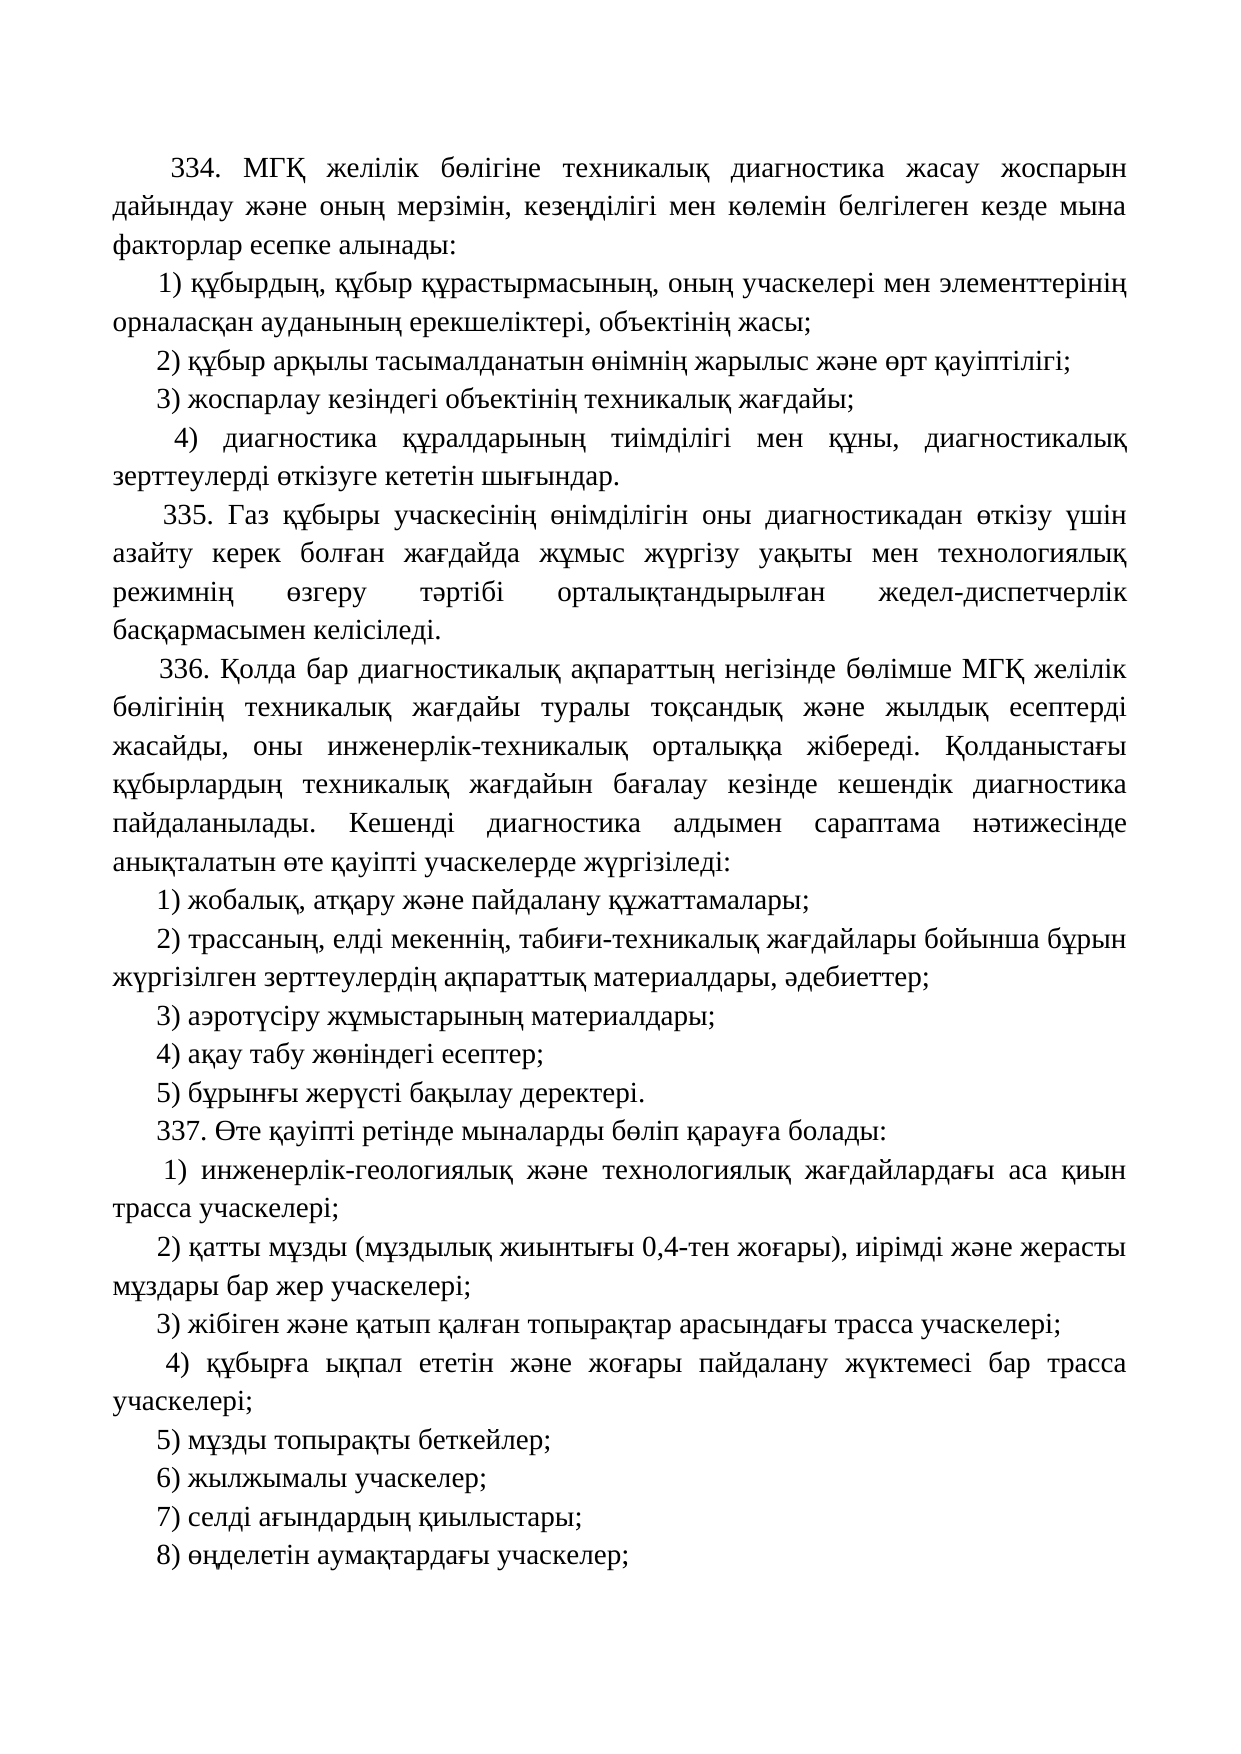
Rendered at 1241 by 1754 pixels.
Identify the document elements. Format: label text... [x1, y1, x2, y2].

text 4) диагностика құралдарының тиімділігі мен құны, диагностикалық зерттеулерді өткізуге кететін шығындар. [112, 420, 1128, 492]
text 1) инженерлік-геологиялық және технологиялық жағдайлардағы аса қиын трасса учаскелері; [112, 1152, 1128, 1224]
text 8) өңделетін аумақтардағы учаскелер; [112, 1537, 1128, 1571]
text 2) құбыр арқылы тасымалданатын өнімнің жарылыс және өрт қауіптілігі; [112, 343, 1128, 376]
text 5) бұрынғы жерүсті бақылау деректері. [112, 1075, 1128, 1108]
text 7) селді ағындардың қиылыстары; [112, 1499, 1128, 1532]
text 6) жылжымалы учаскелер; [112, 1460, 1128, 1494]
text 5) мұзды топырақты беткейлер; [112, 1422, 1128, 1455]
text 1) жобалық, атқару және пайдалану құжаттамалары; [112, 882, 1128, 916]
text 336. Қолда бар диагностикалық ақпараттың негізінде бөлімше МГҚ желілік бөлігінің техникалық жағдайы туралы тоқсандық және жылдық есептерді жасайды, оны инженерлік-техникалық орталыққа жібереді. Қолданыстағы құбырлардың техникалық жағдайын бағалау кезінде кешендік диагностика пайдаланылады. Кешенді диагностика алдымен сараптама нәтижесінде анықталатын өте қауіпті учаскелерде жүргізіледі: [112, 651, 1128, 877]
text 1) құбырдың, құбыр құрастырмасының, оның учаскелері мен элементтерінің орналасқан ауданының ерекшеліктері, объектінің жасы; [112, 266, 1128, 338]
text 337. Өте қауіпті ретінде мыналарды бөліп қарауға болады: [112, 1113, 1128, 1147]
text 2) трассаның, елді мекеннің, табиғи-техникалық жағдайлары бойынша бұрын жүргізілген зерттеулердің ақпараттық материалдары, әдебиеттер; [112, 921, 1128, 993]
text 335. Газ құбыры учаскесінің өнімділігін оны диагностикадан өткізу үшін азайту керек болған жағдайда жұмыс жүргізу уақыты мен технологиялық режимнің өзгеру тәртібі орталықтандырылған жедел-диспетчерлік басқармасымен келісіледі. [112, 497, 1128, 646]
text 334. МГҚ желілік бөлігіне техникалық диагностика жасау жоспарын дайындау және оның мерзімін, кезеңділігі мен көлемін белгілеген кезде мына факторлар есепке алынады: [112, 150, 1128, 261]
text 2) қатты мұзды (мұздылық жиынтығы 0,4-тен жоғары), иірімді және жерасты мұздары бар жер учаскелері; [112, 1229, 1128, 1301]
text 3) жібіген және қатып қалған топырақтар арасындағы трасса учаскелері; [112, 1306, 1128, 1340]
text 3) жоспарлау кезіндегі объектінің техникалық жағдайы; [112, 381, 1128, 415]
text 4) құбырға ықпал ететін және жоғары пайдалану жүктемесі бар трасса учаскелері; [112, 1345, 1128, 1417]
text 3) аэротүсіру жұмыстарының материалдары; [112, 998, 1128, 1031]
text 4) ақау табу жөніндегі есептер; [112, 1036, 1128, 1070]
